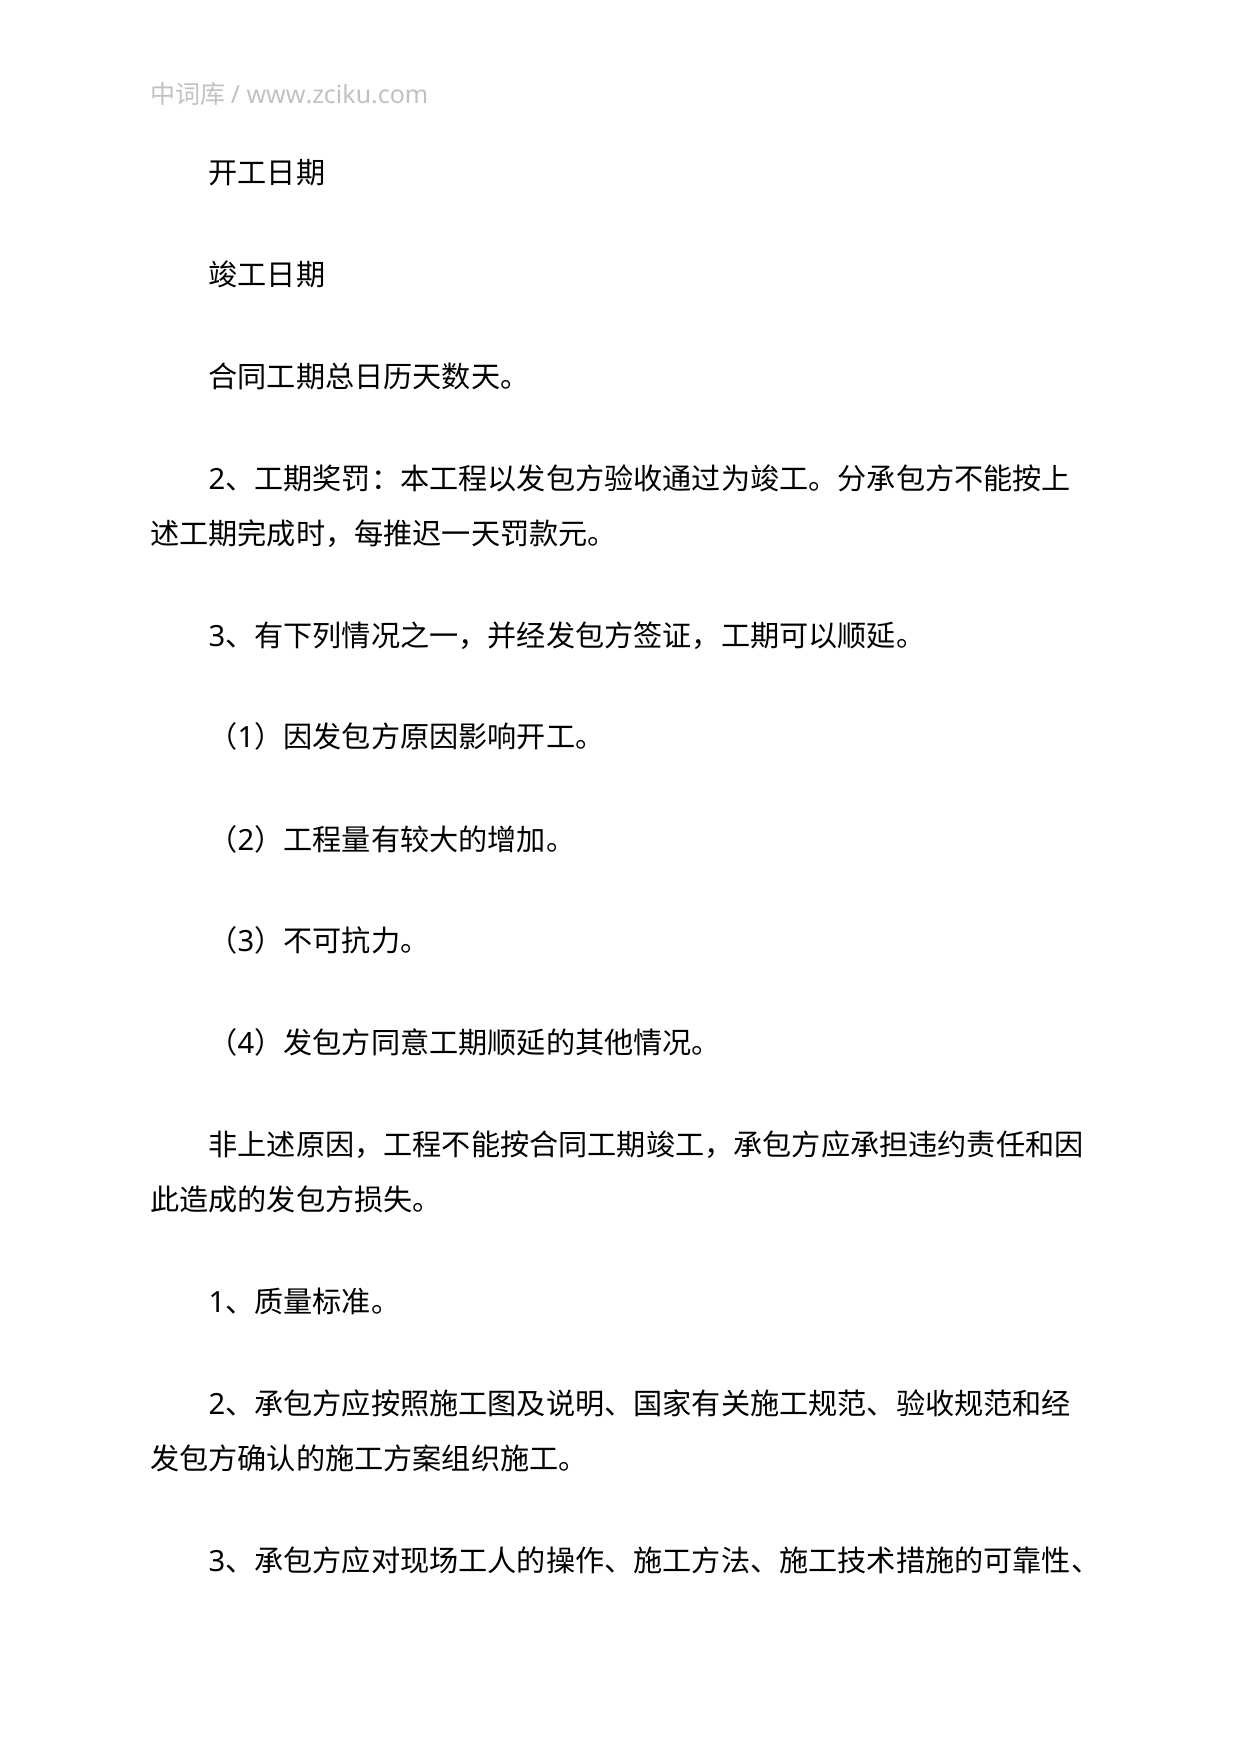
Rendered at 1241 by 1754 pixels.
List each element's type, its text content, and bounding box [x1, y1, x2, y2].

text （3）不可抗力。 [150, 918, 1090, 960]
text 2、承包方应按照施工图及说明、国家有关施工规范、验收规范和经发包方确认的施工方案组织施工。 [150, 1381, 1090, 1478]
text 非上述原因，工程不能按合同工期竣工，承包方应承担违约责任和因此造成的发包方损失。 [150, 1122, 1090, 1219]
text （4）发包方同意工期顺延的其他情况。 [150, 1020, 1090, 1062]
text 开工日期 [150, 150, 1090, 192]
text 2、工期奖罚：本工程以发包方验收通过为竣工。分承包方不能按上述工期完成时，每推迟一天罚款元。 [150, 455, 1090, 553]
text （1）因发包方原因影响开工。 [150, 714, 1090, 756]
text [150, 1537, 1090, 1580]
text 竣工日期 [150, 252, 1090, 294]
text 3、有下列情况之一，并经发包方签证，工期可以顺延。 [150, 612, 1090, 654]
text （2）工程量有较大的增加。 [150, 816, 1090, 858]
text 合同工期总日历天数天。 [150, 353, 1090, 396]
text 1、质量标准。 [150, 1279, 1090, 1321]
